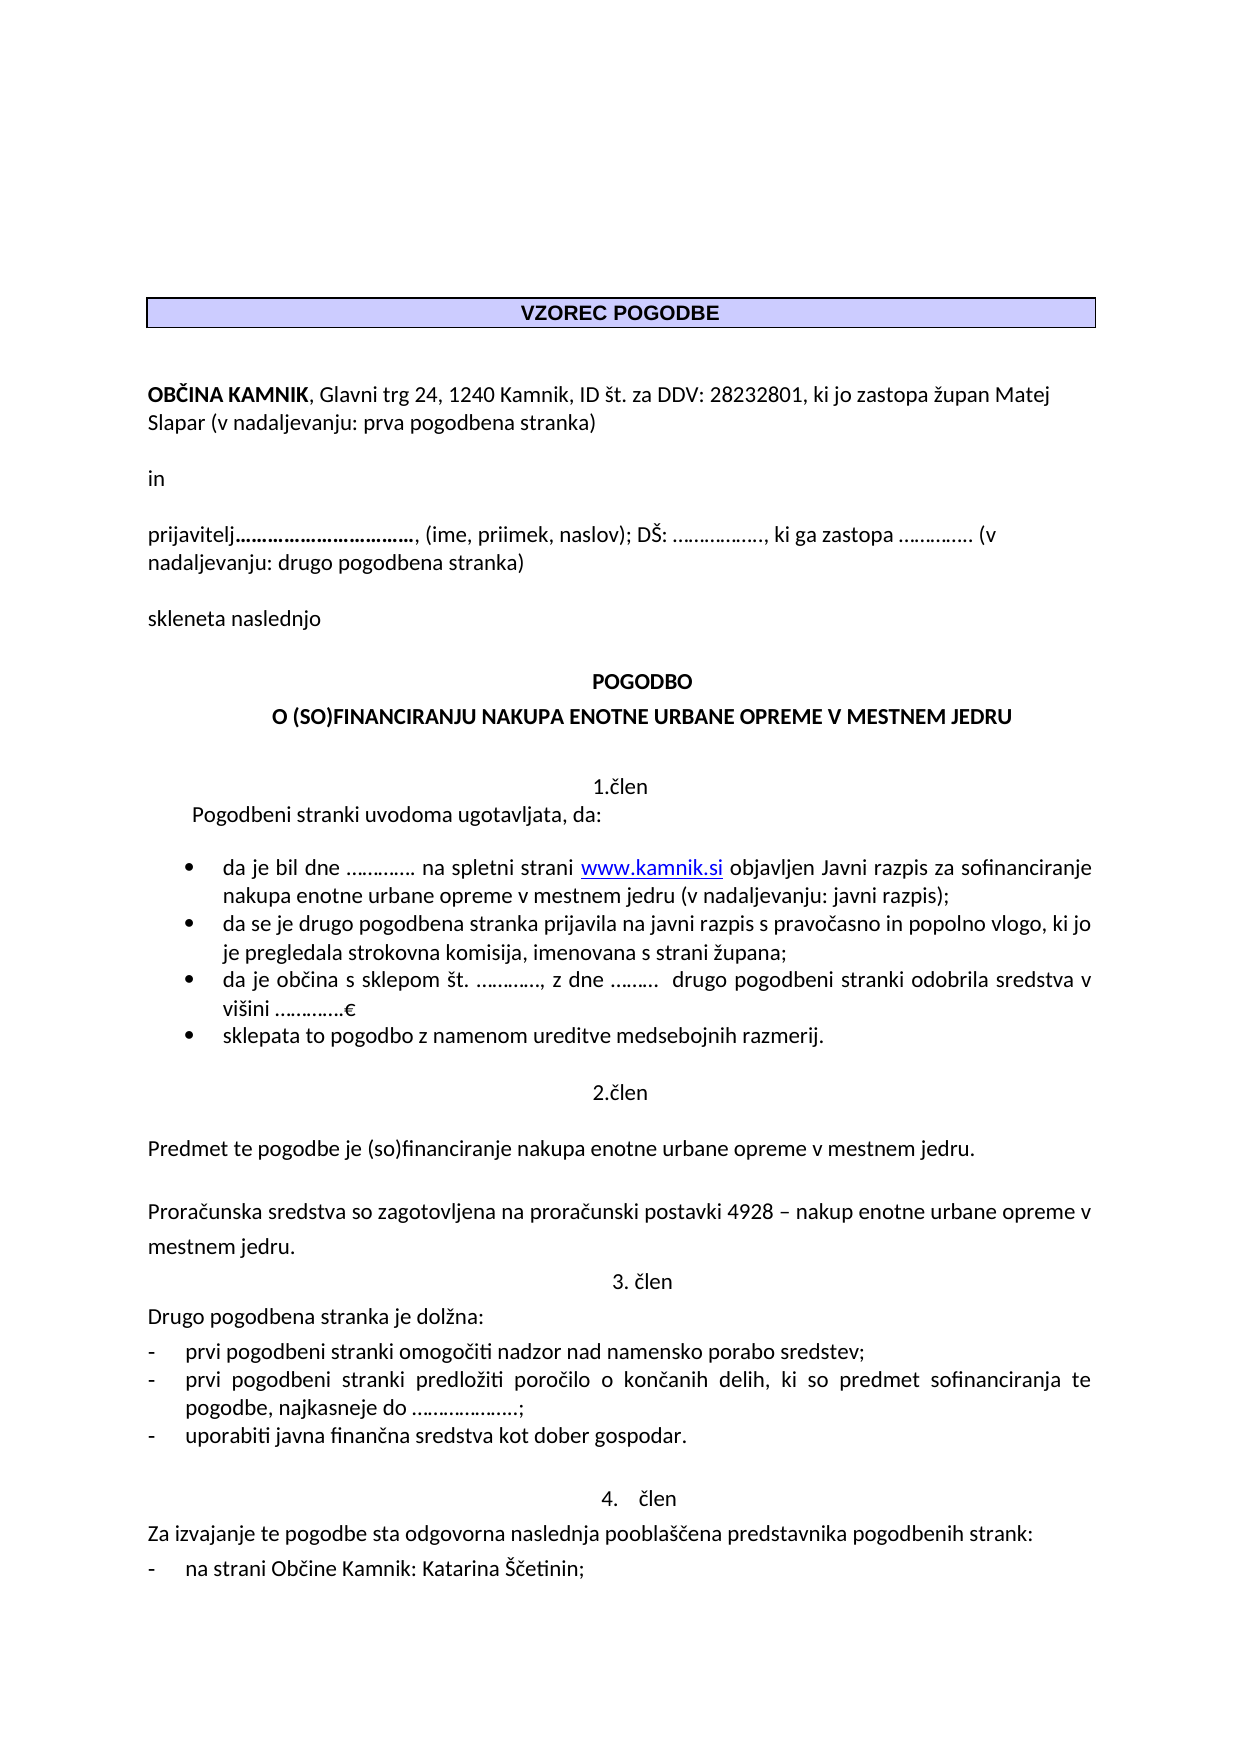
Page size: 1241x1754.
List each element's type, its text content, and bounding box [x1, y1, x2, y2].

list prvi pogodbeni stranki omogočiti nadzor nad namensko porabo sredstev; [148, 1337, 1093, 1365]
list da je bil dne …………. na spletni strani www.kamnik.si objavljen Javni razpis za sofinanciranje nakupa enotne urbane opreme v mestnem jedru (v nadaljevanju: javni razpis); [185, 853, 1093, 909]
text Pogodbeni stranki uvodoma ugotavljata, da: [148, 801, 1093, 828]
list sklepata to pogodbo z namenom ureditve medsebojnih razmerij. [185, 1022, 1093, 1050]
text POGODBO [148, 667, 1093, 696]
text in [148, 464, 1093, 492]
list člen [185, 1484, 1093, 1512]
text VZOREC POGODBE [148, 299, 1095, 327]
list prvi pogodbeni stranki predložiti poročilo o končanih delih, ki so predmet sofinanciranja te pogodbe, najkasneje do ………………..; [148, 1365, 1093, 1421]
list na strani Občine Kamnik: Katarina Ščetinin; [148, 1554, 1093, 1582]
text 1.člen [148, 772, 1093, 801]
text O (SO)FINANCIRANJU NAKUPA ENOTNE URBANE OPREME V MESTNEM JEDRU [148, 702, 1093, 731]
text Drugo pogodbena stranka je dolžna: [148, 1302, 1093, 1330]
text 2.člen [148, 1078, 1093, 1106]
text Za izvajanje te pogodbe sta odgovorna naslednja pooblaščena predstavnika pogodbenih strank: [148, 1519, 1093, 1547]
text Proračunska sredstva so zagotovljena na proračunski postavki 4928 – nakup enotne urbane opreme v mestnem jedru. [148, 1197, 1093, 1260]
text prijavitelj……………………………, (ime, priimek, naslov); DŠ: …………….., ki ga zastopa ………….. (v nadaljevanju: drugo pogodbena stranka) [148, 520, 1093, 576]
text skleneta naslednjo [148, 604, 1093, 632]
list da se je drugo pogodbena stranka prijavila na javni razpis s pravočasno in popolno vlogo, ki jo je pregledala strokovna komisija, imenovana s strani župana; [185, 909, 1093, 966]
list da je občina s sklepom št. …………, z dne ……… drugo pogodbeni stranki odobrila sredstva v višini ………….€ [185, 966, 1093, 1022]
text Predmet te pogodbe je (so)financiranje nakupa enotne urbane opreme v mestnem jedru. [148, 1134, 1093, 1162]
list uporabiti javna finančna sredstva kot dober gospodar. [148, 1421, 1093, 1449]
text 3. člen [148, 1267, 1093, 1295]
text OBČINA KAMNIK, Glavni trg 24, 1240 Kamnik, ID št. za DDV: 28232801, ki jo zastopa župan Matej Slapar (v nadaljevanju: prva pogodbena stranka) [148, 380, 1093, 436]
